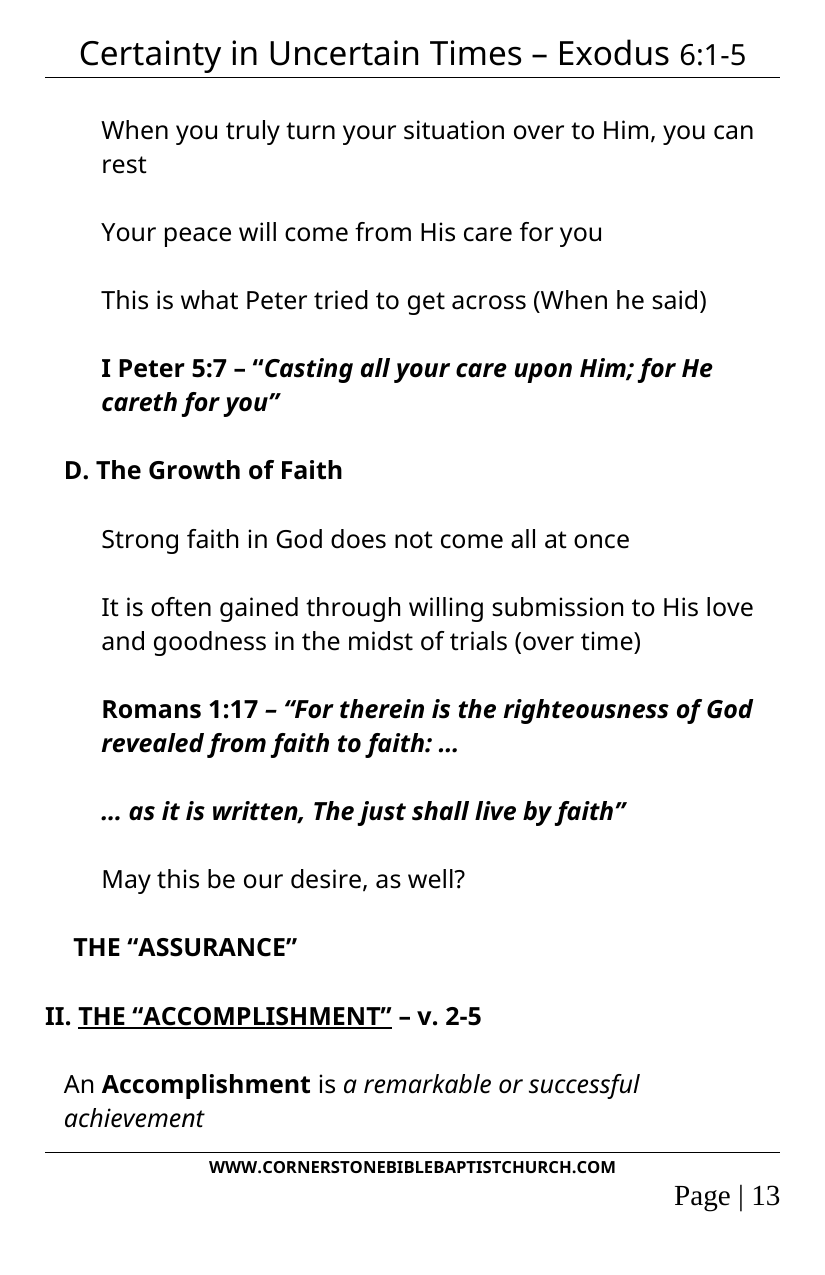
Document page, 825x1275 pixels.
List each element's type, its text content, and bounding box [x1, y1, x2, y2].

text Your peace will come from His care for you [101, 215, 780, 249]
text This is what Peter tried to get across (When he said) [101, 283, 780, 317]
text II. THE “ACCOMPLISHMENT” – v. 2-5 [45, 998, 780, 1032]
text May this be our desire, as well? [101, 862, 780, 896]
text When you truly turn your situation over to Him, you can rest [101, 113, 780, 181]
text … as it is written, The just shall live by faith” [101, 794, 780, 828]
text An Accomplishment is a remarkable or successful achievement [64, 1066, 780, 1134]
text It is often gained through willing submission to His love and goodness in the midst of trials (over time) [101, 589, 780, 658]
text THE “ASSURANCE” [73, 930, 780, 964]
text Strong faith in God does not come all at once [101, 521, 780, 555]
text D. The Growth of Faith [64, 453, 780, 487]
text Romans 1:17 – “For therein is the righteousness of God revealed from faith to faith: … [101, 692, 780, 760]
text I Peter 5:7 – “Casting all your care upon Him; for He careth for you” [101, 351, 780, 419]
